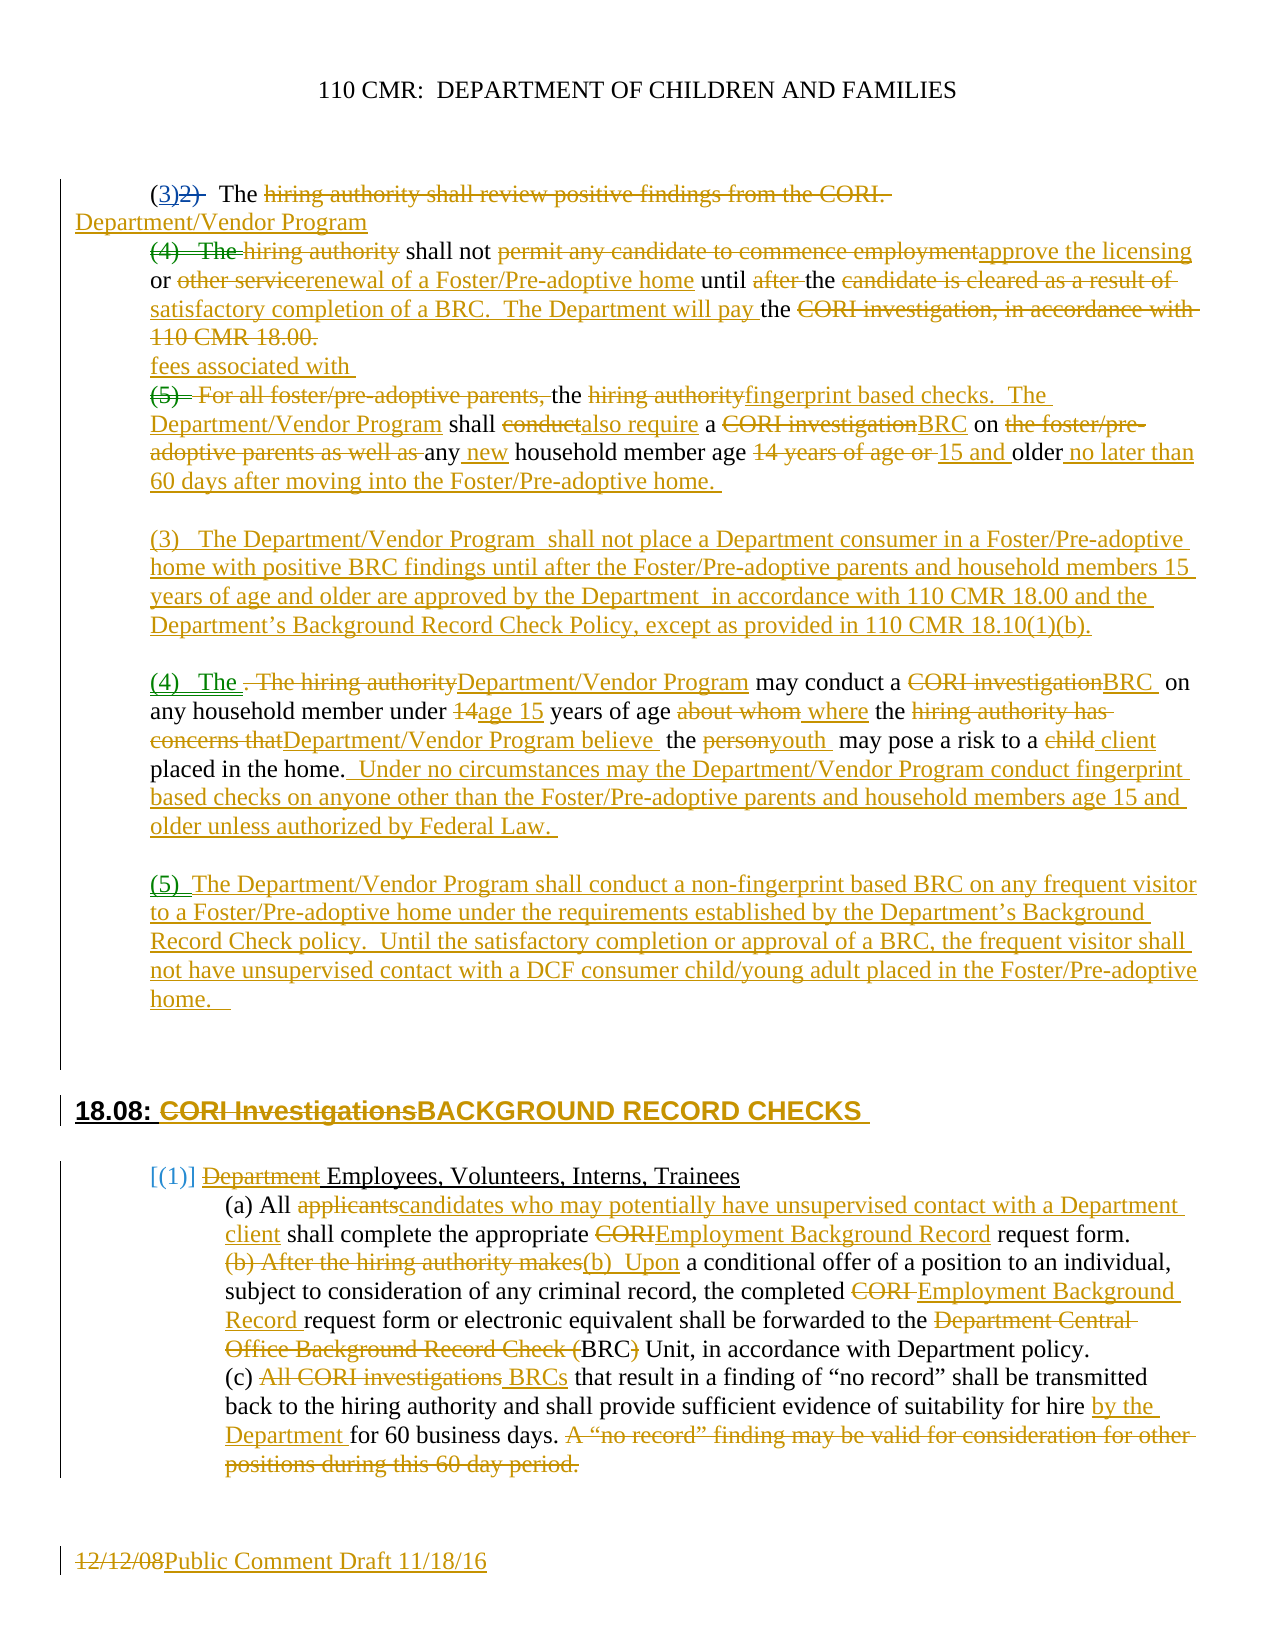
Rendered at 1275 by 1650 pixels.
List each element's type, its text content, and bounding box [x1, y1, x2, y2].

list Employees, Volunteers, Interns, Trainees [150, 1161, 1200, 1190]
list (c) that result in a finding of “no record” shall be transmitted back to the hiring authority and shall provide sufficient evidence of suitability for hire for 60 business days. [225, 1362, 1200, 1477]
text the shall a on any household member age older [150, 380, 1200, 495]
text ( The [150, 179, 1200, 207]
text a conditional offer of a position to an individual, subject to consideration of any criminal record, the completed request form or electronic equivalent shall be forwarded to the BRC Unit, in accordance with Department policy. [225, 1247, 1200, 1362]
subtitle 18.08: [75, 1095, 1200, 1126]
text shall not or until the the [150, 236, 1200, 351]
text (a) All shall complete the appropriate request form. [225, 1190, 1200, 1247]
text may conduct a on any household member under years of age the the may pose a risk to a placed in the home. [150, 667, 1200, 840]
